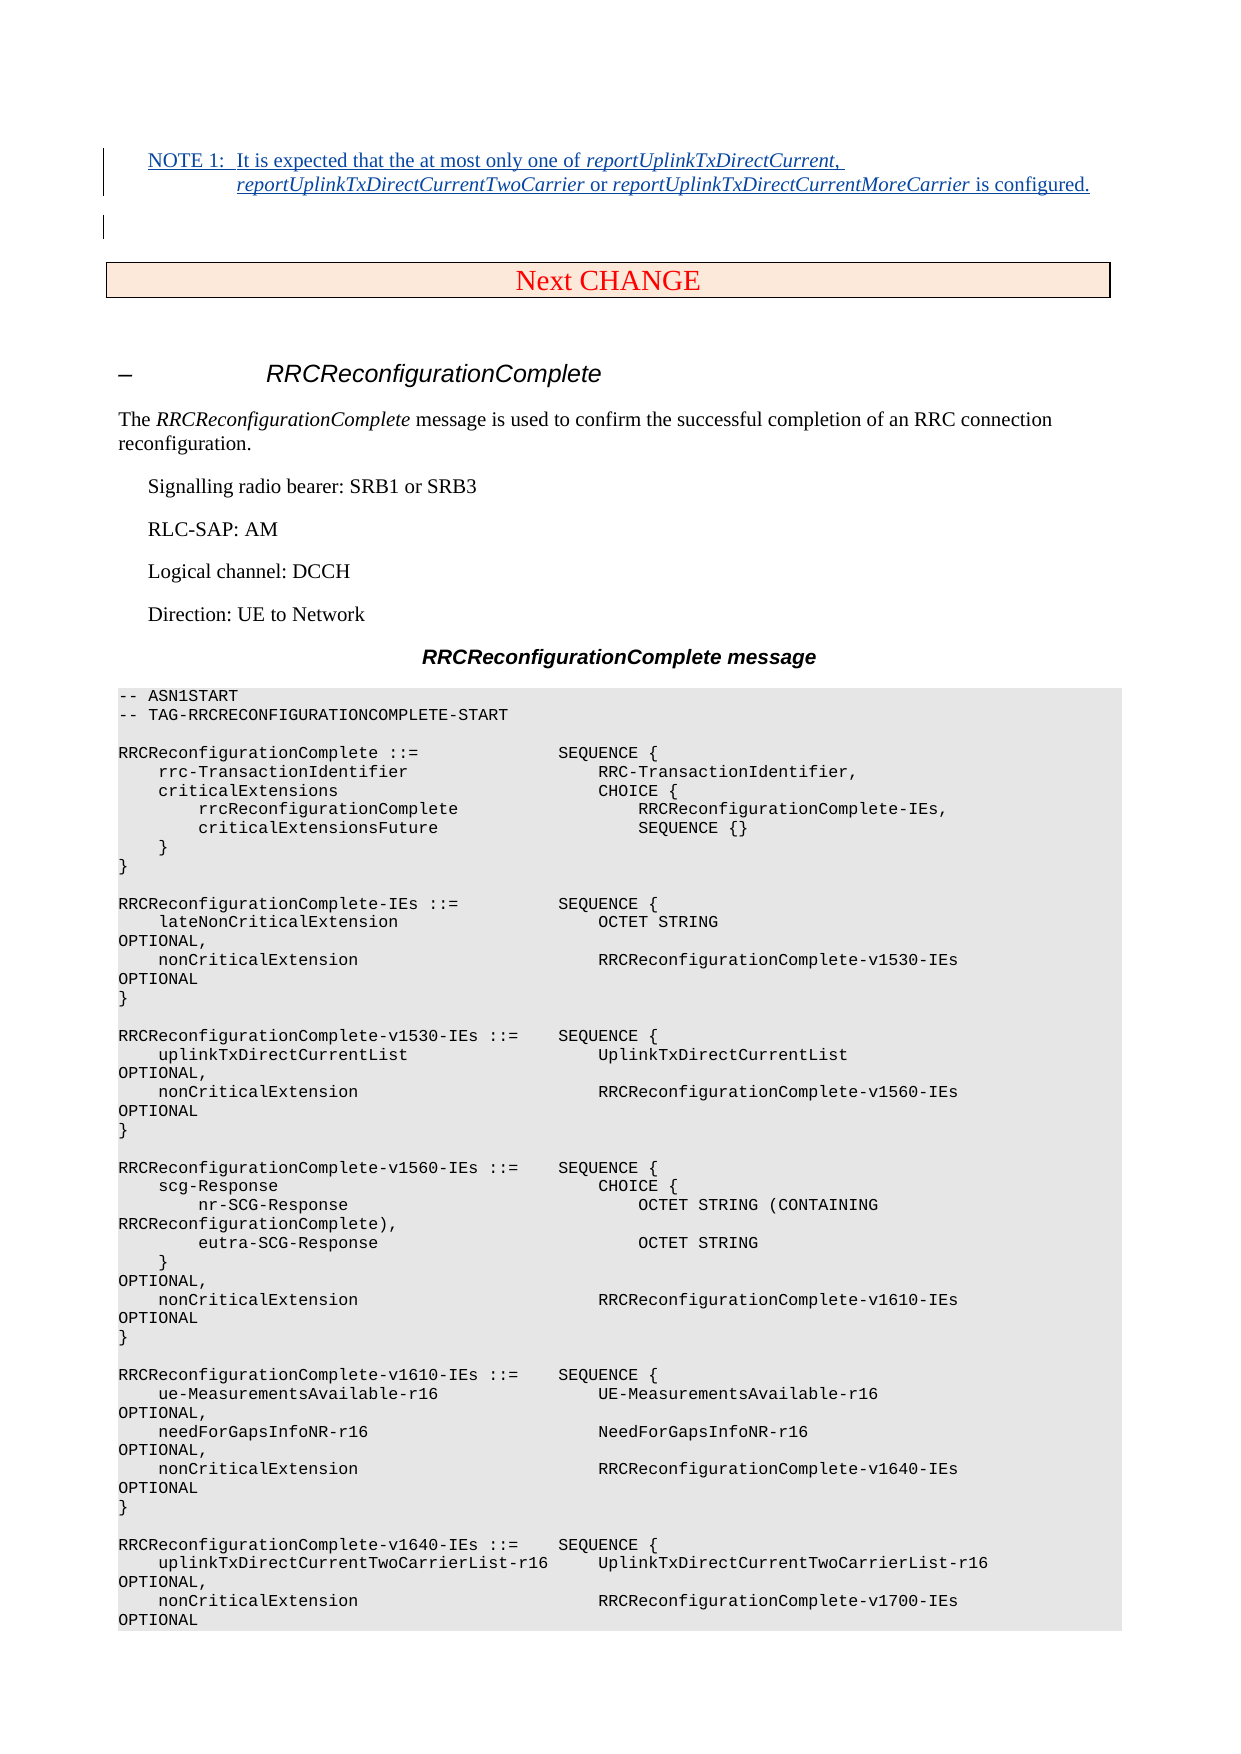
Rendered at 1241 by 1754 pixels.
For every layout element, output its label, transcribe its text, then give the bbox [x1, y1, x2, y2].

text scg-Response CHOICE { [118, 1178, 1122, 1197]
text uplinkTxDirectCurrentTwoCarrierList-r16 UplinkTxDirectCurrentTwoCarrierList-r16 OPTIONAL, [118, 1555, 1122, 1593]
text nonCriticalExtension RRCReconfigurationComplete-v1610-IEs OPTIONAL [118, 1291, 1122, 1329]
text RLC-SAP: AM [148, 517, 1122, 541]
text RRCReconfigurationComplete ::= SEQUENCE { [118, 744, 1122, 763]
text nonCriticalExtension RRCReconfigurationComplete-v1640-IEs OPTIONAL [118, 1461, 1122, 1498]
text RRCReconfigurationComplete-v1640-IEs ::= SEQUENCE { [118, 1536, 1122, 1555]
text The RRCReconfigurationComplete message is used to confirm the successful completion of an RRC connection reconfiguration. [118, 407, 1122, 455]
text } [118, 989, 1122, 1008]
text -- ASN1START [118, 688, 1122, 707]
text nr-SCG-Response OCTET STRING (CONTAINING RRCReconfigurationComplete), [118, 1197, 1122, 1234]
text } [118, 1329, 1122, 1348]
text uplinkTxDirectCurrentList UplinkTxDirectCurrentList OPTIONAL, [118, 1046, 1122, 1084]
text – RRCReconfigurationComplete [118, 359, 1122, 388]
text RRCReconfigurationComplete-v1560-IEs ::= SEQUENCE { [118, 1159, 1122, 1178]
table_header Next CHANGE [107, 263, 1109, 297]
text nonCriticalExtension RRCReconfigurationComplete-v1700-IEs OPTIONAL [118, 1593, 1122, 1631]
text criticalExtensions CHOICE { [118, 782, 1122, 801]
text nonCriticalExtension RRCReconfigurationComplete-v1560-IEs OPTIONAL [118, 1084, 1122, 1121]
text Signalling radio bearer: SRB1 or SRB3 [148, 474, 1122, 498]
text ue-MeasurementsAvailable-r16 UE-MeasurementsAvailable-r16 OPTIONAL, [118, 1385, 1122, 1423]
text RRCReconfigurationComplete-IEs ::= SEQUENCE { [118, 895, 1122, 914]
text -- TAG-RRCRECONFIGURATIONCOMPLETE-START [118, 707, 1122, 726]
text RRCReconfigurationComplete-v1610-IEs ::= SEQUENCE { [118, 1367, 1122, 1385]
text criticalExtensionsFuture SEQUENCE {} [118, 820, 1122, 839]
text rrc-TransactionIdentifier RRC-TransactionIdentifier, [118, 763, 1122, 782]
text } [118, 1121, 1122, 1140]
text RRCReconfigurationComplete-v1530-IEs ::= SEQUENCE { [118, 1027, 1122, 1046]
text rrcReconfigurationComplete RRCReconfigurationComplete-IEs, [118, 801, 1122, 820]
text RRCReconfigurationComplete message [118, 645, 1122, 669]
text eutra-SCG-Response OCTET STRING [118, 1234, 1122, 1253]
text } [118, 857, 1122, 876]
text } OPTIONAL, [118, 1253, 1122, 1291]
text Direction: UE to Network [148, 602, 1122, 626]
text } [118, 1498, 1122, 1517]
text Logical channel: DCCH [148, 559, 1122, 583]
text lateNonCriticalExtension OCTET STRING OPTIONAL, [118, 914, 1122, 952]
text needForGapsInfoNR-r16 NeedForGapsInfoNR-r16 OPTIONAL, [118, 1423, 1122, 1461]
text nonCriticalExtension RRCReconfigurationComplete-v1530-IEs OPTIONAL [118, 952, 1122, 989]
text } [118, 839, 1122, 857]
